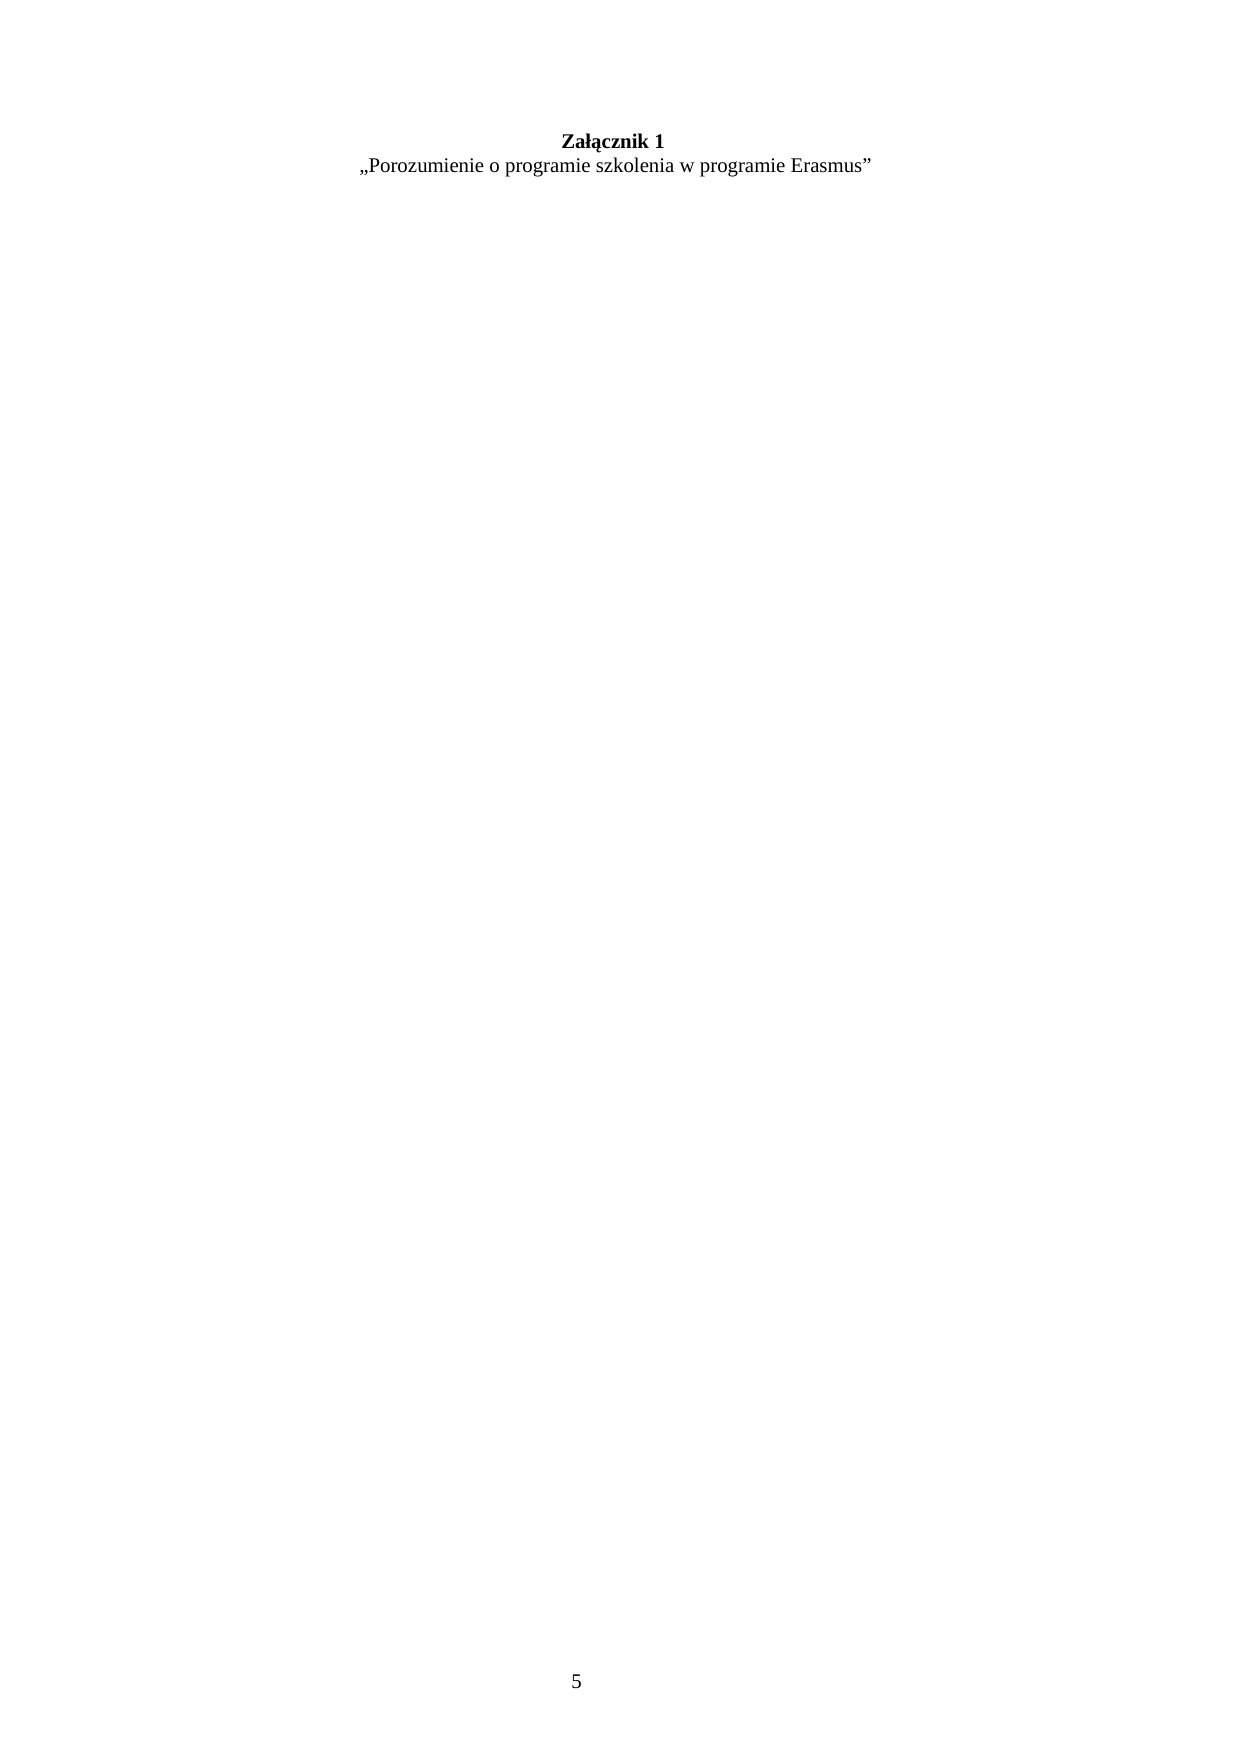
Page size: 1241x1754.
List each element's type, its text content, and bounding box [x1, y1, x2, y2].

text „Porozumienie o programie szkolenia w programie Erasmus” [133, 153, 1092, 177]
text Załącznik 1 [133, 129, 1092, 153]
